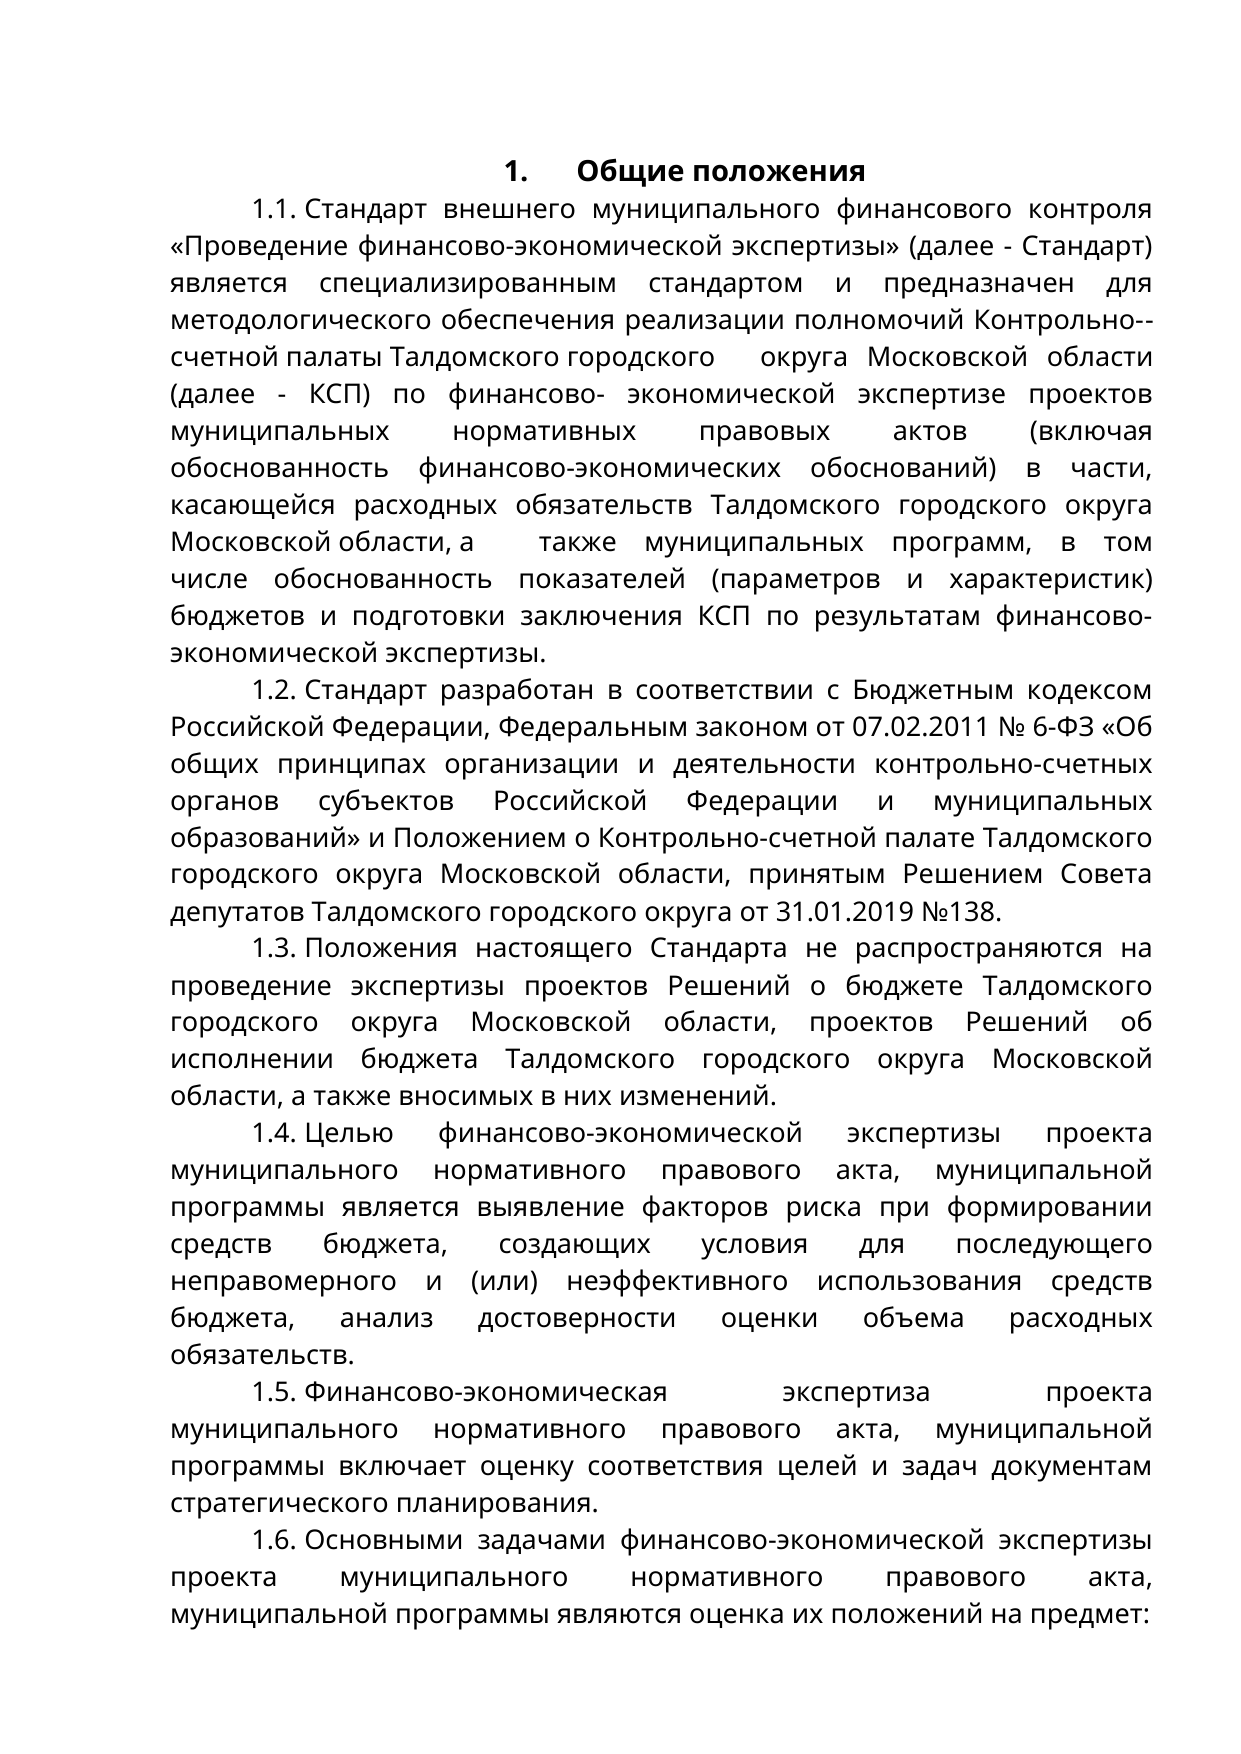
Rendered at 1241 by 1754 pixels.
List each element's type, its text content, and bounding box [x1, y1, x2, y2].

list Стандарт разработан в соответствии с Бюджетным кодексом Российской Федерации, Федеральным законом от 07.02.2011 № 6-ФЗ «Об общих принципах организации и деятельности контрольно-счетных органов субъектов Российской Федерации и муниципальных образований» и Положением о Контрольно-счетной палате Талдомского городского округа Московской области, принятым Решением Совета депутатов Талдомского городского округа от 31.01.2019 №138. [170, 669, 1153, 928]
list Общие положения [503, 150, 1153, 189]
list Стандарт внешнего муниципального финансового контроля «Проведение финансово-экономической экспертизы» (далее - Стандарт) является специализированным стандартом и предназначен для методологического обеспечения реализации полномочий Контрольно-счетной палаты Талдомского городского округа Московской области (далее - КСП) по финансово- экономической экспертизе проектов муниципальных нормативных правовых актов (включая обоснованность финансово-экономических обоснований) в части, касающейся расходных обязательств Талдомского городского округа Московской области, а также муниципальных программ, в том числе обоснованность показателей (параметров и характеристик) бюджетов и подготовки заключения КСП по результатам финансово-экономической экспертизы. [170, 189, 1153, 669]
list Целью финансово-экономической экспертизы проекта муниципального нормативного правового акта, муниципальной программы является выявление факторов риска при формировании средств бюджета, создающих условия для последующего неправомерного и (или) неэффективного использования средств бюджета, анализ достоверности оценки объема расходных обязательств. [170, 1113, 1153, 1372]
list Основными задачами финансово-экономической экспертизы проекта муниципального нормативного правового акта, муниципальной программы являются оценка их положений на предмет: [170, 1520, 1153, 1631]
list Положения настоящего Стандарта не распространяются на проведение экспертизы проектов Решений о бюджете Талдомского городского округа Московской области, проектов Решений об исполнении бюджета Талдомского городского округа Московской области, а также вносимых в них изменений. [170, 928, 1153, 1113]
list Финансово-экономическая экспертиза проекта муниципального нормативного правового акта, муниципальной программы включает оценку соответствия целей и задач документам стратегического планирования. [170, 1372, 1153, 1520]
